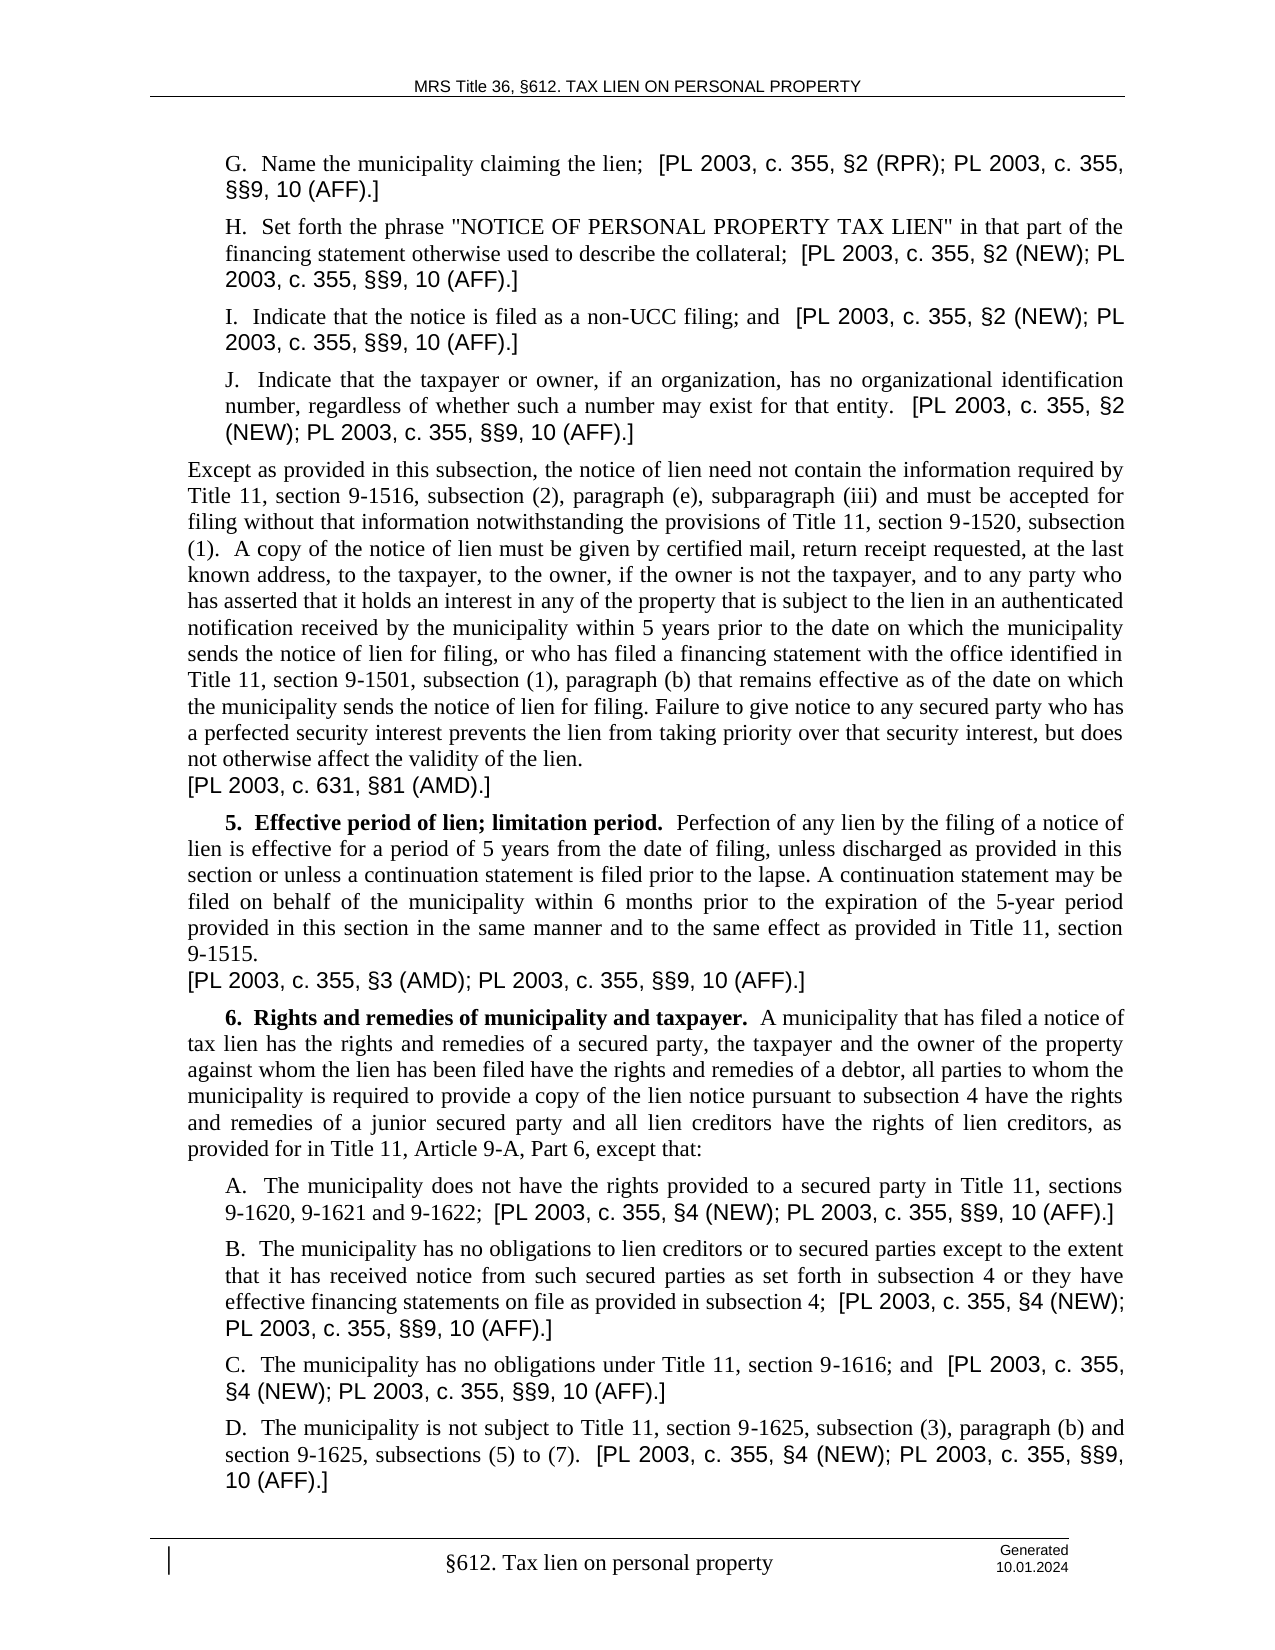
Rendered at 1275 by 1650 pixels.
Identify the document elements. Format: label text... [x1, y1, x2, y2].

text H. Set forth the phrase "NOTICE OF PERSONAL PROPERTY TAX LIEN" in that part of the financing statement otherwise used to describe the collateral; [PL 2003, c. 355, §2 (NEW); PL 2003, c. 355, §§9, 10 (AFF).] [225, 213, 1125, 292]
text [PL 2003, c. 355, §3 (AMD); PL 2003, c. 355, §§9, 10 (AFF).] [187, 967, 1125, 993]
text B. The municipality has no obligations to lien creditors or to secured parties except to the extent that it has received notice from such secured parties as set forth in subsection 4 or they have effective financing statements on file as provided in subsection 4; [PL 2003, c. 355, §4 (NEW); PL 2003, c. 355, §§9, 10 (AFF).] [225, 1235, 1125, 1341]
text G. Name the municipality claiming the lien; [PL 2003, c. 355, §2 (RPR); PL 2003, c. 355, §§9, 10 (AFF).] [225, 150, 1125, 203]
text D. The municipality is not subject to Title 11, section 9‑1625, subsection (3), paragraph (b) and section 9‑1625, subsections (5) to (7). [PL 2003, c. 355, §4 (NEW); PL 2003, c. 355, §§9, 10 (AFF).] [225, 1414, 1125, 1494]
text J. Indicate that the taxpayer or owner, if an organization, has no organizational identification number, regardless of whether such a number may exist for that entity. [PL 2003, c. 355, §2 (NEW); PL 2003, c. 355, §§9, 10 (AFF).] [225, 366, 1125, 445]
text I. Indicate that the notice is filed as a non-UCC filing; and [PL 2003, c. 355, §2 (NEW); PL 2003, c. 355, §§9, 10 (AFF).] [225, 303, 1125, 356]
text C. The municipality has no obligations under Title 11, section 9‑1616; and [PL 2003, c. 355, §4 (NEW); PL 2003, c. 355, §§9, 10 (AFF).] [225, 1351, 1125, 1404]
text Except as provided in this subsection, the notice of lien need not contain the information required by Title 11, section 9‑1516, subsection (2), paragraph (e), subparagraph (iii) and must be accepted for filing without that information notwithstanding the provisions of Title 11, section 9‑1520, subsection (1). A copy of the notice of lien must be given by certified mail, return receipt requested, at the last known address, to the taxpayer, to the owner, if the owner is not the taxpayer, and to any party who has asserted that it holds an interest in any of the property that is subject to the lien in an authenticated notification received by the municipality within 5 years prior to the date on which the municipality sends the notice of lien for filing, or who has filed a financing statement with the office identified in Title 11, section 9‑1501, subsection (1), paragraph (b) that remains effective as of the date on which the municipality sends the notice of lien for filing. Failure to give notice to any secured party who has a perfected security interest prevents the lien from taking priority over that security interest, but does not otherwise affect the validity of the lien. [187, 456, 1125, 772]
text 5. Effective period of lien; limitation period. Perfection of any lien by the filing of a notice of lien is effective for a period of 5 years from the date of filing, unless discharged as provided in this section or unless a continuation statement is filed prior to the lapse. A continuation statement may be filed on behalf of the municipality within 6 months prior to the expiration of the 5-year period provided in this section in the same manner and to the same effect as provided in Title 11, section 9‑1515. [187, 809, 1125, 967]
text A. The municipality does not have the rights provided to a secured party in Title 11, sections 9‑1620, 9‑1621 and 9‑1622; [PL 2003, c. 355, §4 (NEW); PL 2003, c. 355, §§9, 10 (AFF).] [225, 1172, 1125, 1225]
text 6. Rights and remedies of municipality and taxpayer. A municipality that has filed a notice of tax lien has the rights and remedies of a secured party, the taxpayer and the owner of the property against whom the lien has been filed have the rights and remedies of a debtor, all parties to whom the municipality is required to provide a copy of the lien notice pursuant to subsection 4 have the rights and remedies of a junior secured party and all lien creditors have the rights of lien creditors, as provided for in Title 11, Article 9‑A, Part 6, except that: [187, 1003, 1125, 1162]
text [PL 2003, c. 631, §81 (AMD).] [187, 772, 1125, 798]
